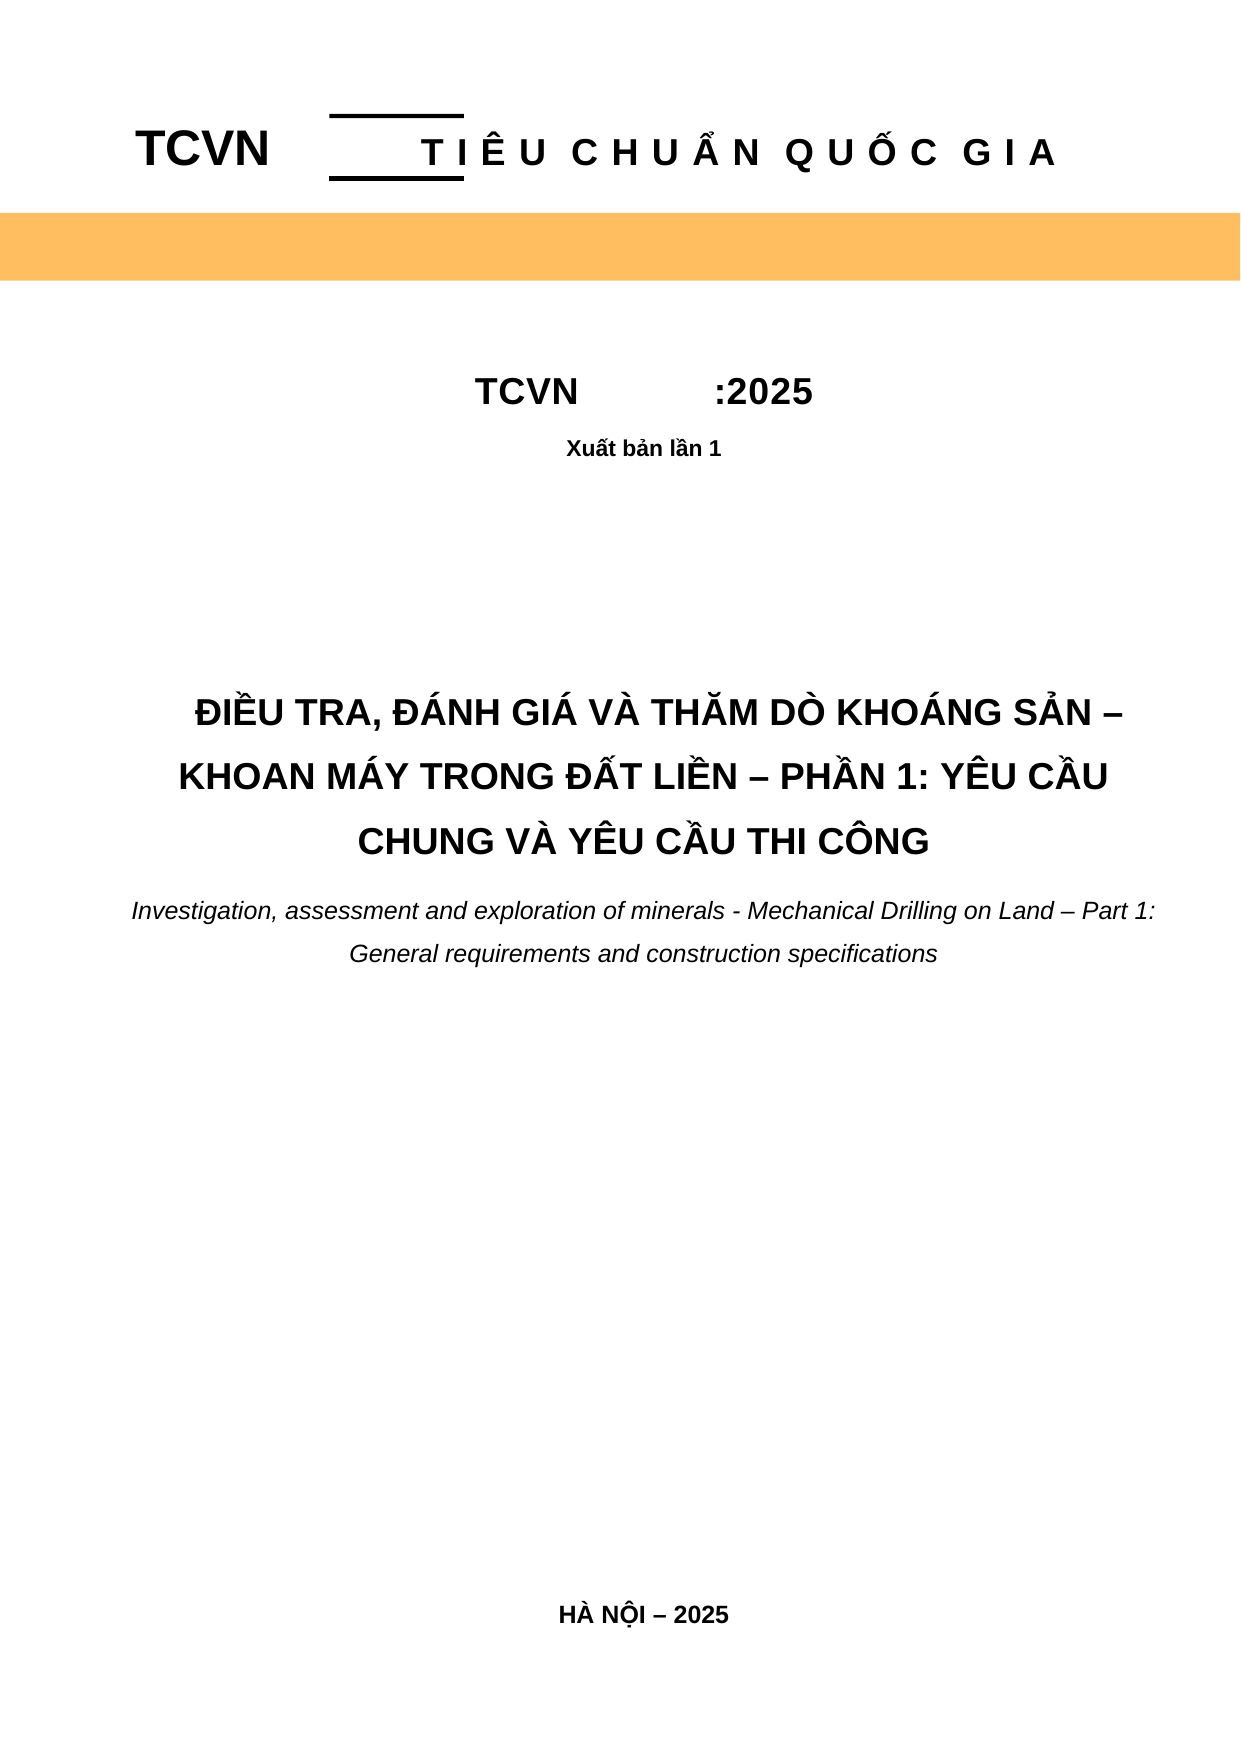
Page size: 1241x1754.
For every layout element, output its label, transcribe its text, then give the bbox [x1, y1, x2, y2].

text TCVN :2025 [118, 363, 1169, 413]
text Điều tra, đánh giá và thăm dò khoáng sản – khoan máy trong đất liền – PHẦN 1: YÊU CẦU CHUNG VÀ YÊU CẦU THI CÔNG [118, 690, 1169, 862]
text Xuất bản lần 1 [118, 435, 1169, 461]
text Investigation, assessment and exploration of minerals - Mechanical Drilling on Land – Part 1: General requirements and construction specifications [118, 896, 1169, 968]
text HÀ NỘI – 2025 [118, 1600, 1169, 1629]
table_header T I Ê U C H U Ẩ N Q U Ố C G I A [310, 118, 1167, 193]
